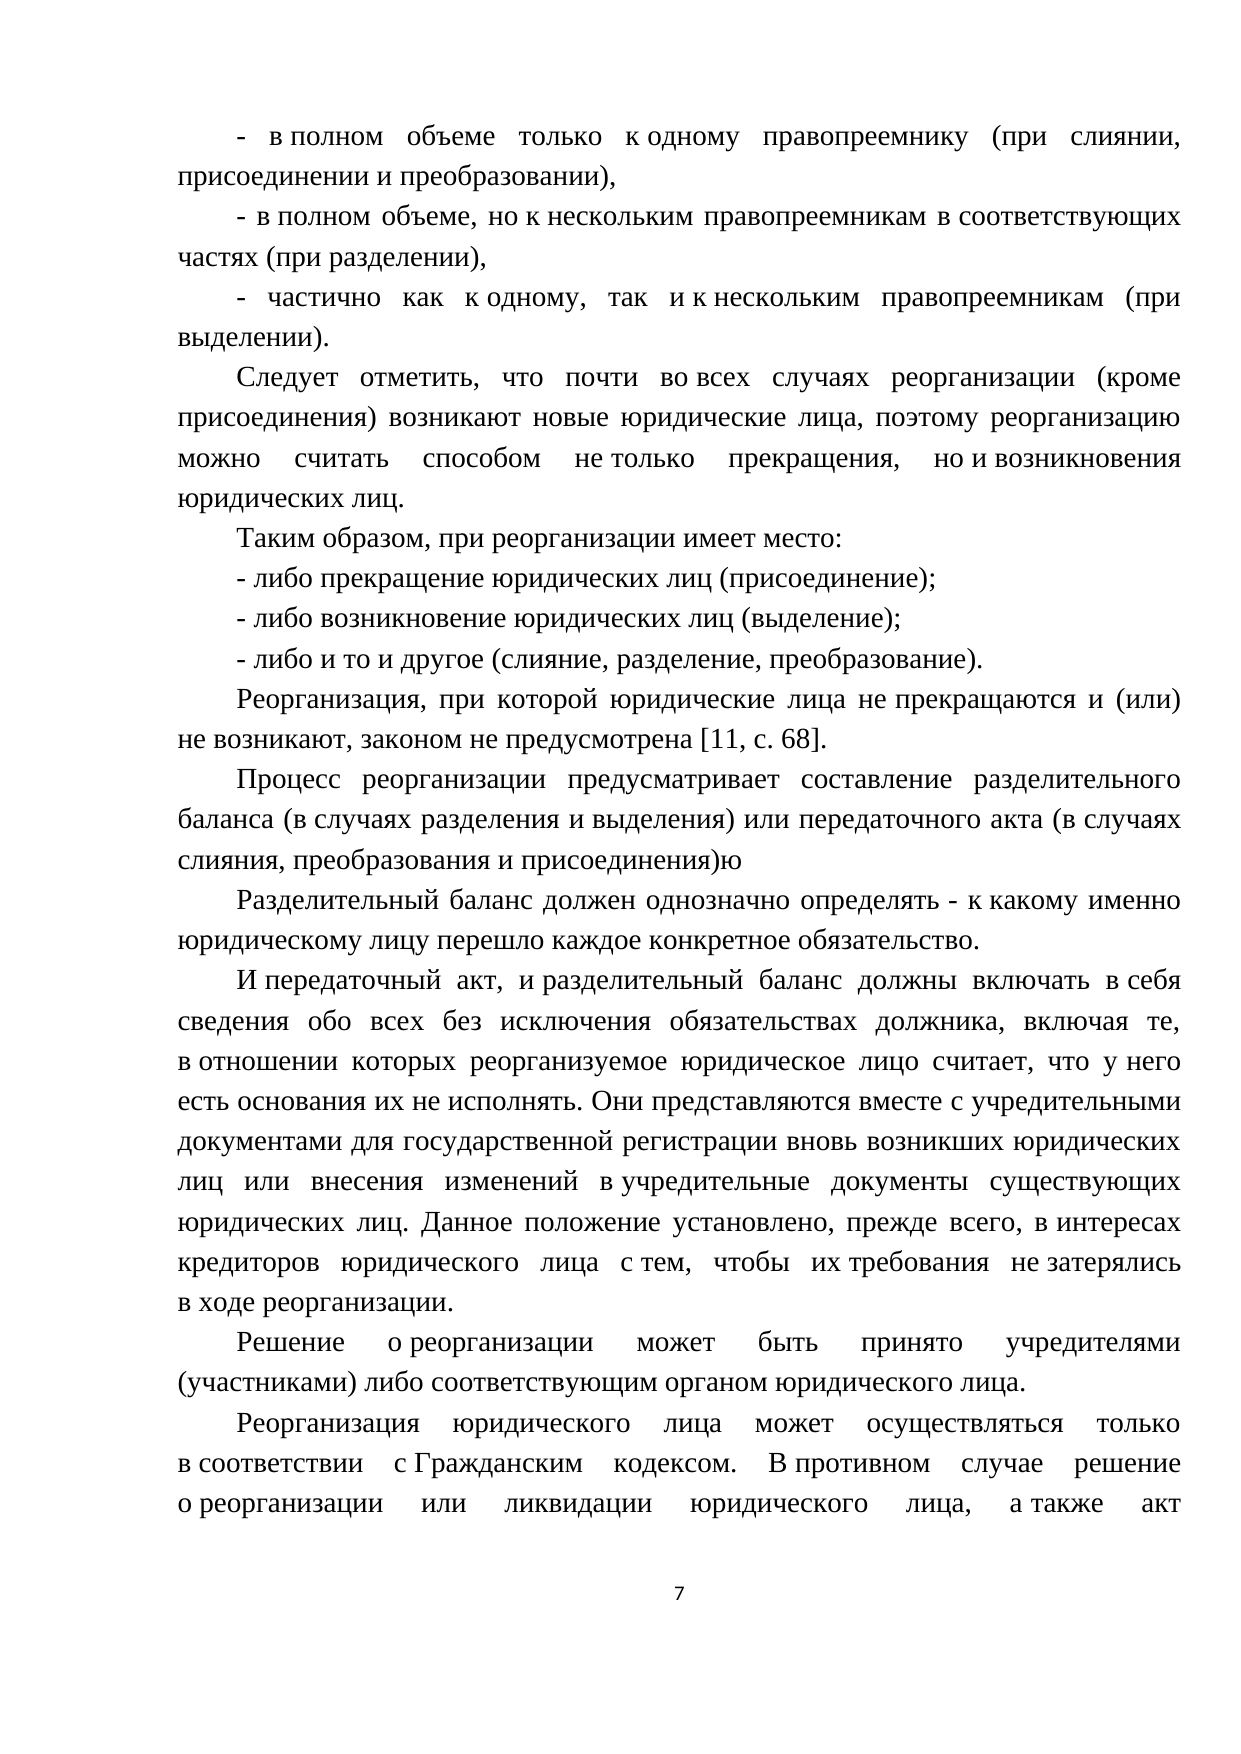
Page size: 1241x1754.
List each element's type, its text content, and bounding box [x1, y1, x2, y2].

text - либо прекращение юридических лиц (присоединение); [177, 560, 1181, 594]
text Разделительный баланс должен однозначно определять - к какому именно юридическому лицу перешло каждое конкретное обязательство. [177, 882, 1181, 956]
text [177, 1405, 1181, 1519]
text И передаточный акт, и разделительный баланс должны включать в себя сведения обо всех без исключения обязательствах должника, включая те, в отношении которых реорганизуемое юридическое лицо считает, что у него есть основания их не исполнять. Они представляются вместе с учредительными документами для государственной регистрации вновь возникших юридических лиц или внесения изменений в учредительные документы существующих юридических лиц. Данное положение установлено, прежде всего, в интересах кредиторов юридического лица с тем, чтобы их требования не затерялись в ходе реорганизации. [177, 962, 1181, 1318]
text Следует отметить, что почти во всех случаях реорганизации (кроме присоединения) возникают новые юридические лица, поэтому реорганизацию можно считать способом не только прекращения, но и возникновения юридических лиц. [177, 359, 1181, 513]
text Решение о реорганизации может быть принято учредителями (участниками) либо соответствующим органом юридического лица. [177, 1324, 1181, 1398]
text - в полном объеме, но к нескольким правопреемникам в соответствующих частях (при разделении), [177, 198, 1181, 272]
text Таким образом, при реорганизации имеет место: [177, 520, 1181, 554]
text - в полном объеме только к одному правопреемнику (при слиянии, присоединении и преобразовании), [177, 118, 1181, 192]
text - либо и то и другое (слияние, разделение, преобразование). [177, 641, 1181, 674]
text - частично как к одному, так и к нескольким правопреемникам (при выделении). [177, 279, 1181, 353]
text Реорганизация, при которой юридические лица не прекращаются и (или) не возникают, законом не предусмотрена [11, с. 68]. [177, 681, 1181, 755]
text Процесс реорганизации предусматривает составление разделительного баланса (в случаях разделения и выделения) или передаточного акта (в случаях слияния, преобразования и присоединения)ю [177, 761, 1181, 875]
text - либо возникновение юридических лиц (выделение); [177, 601, 1181, 634]
